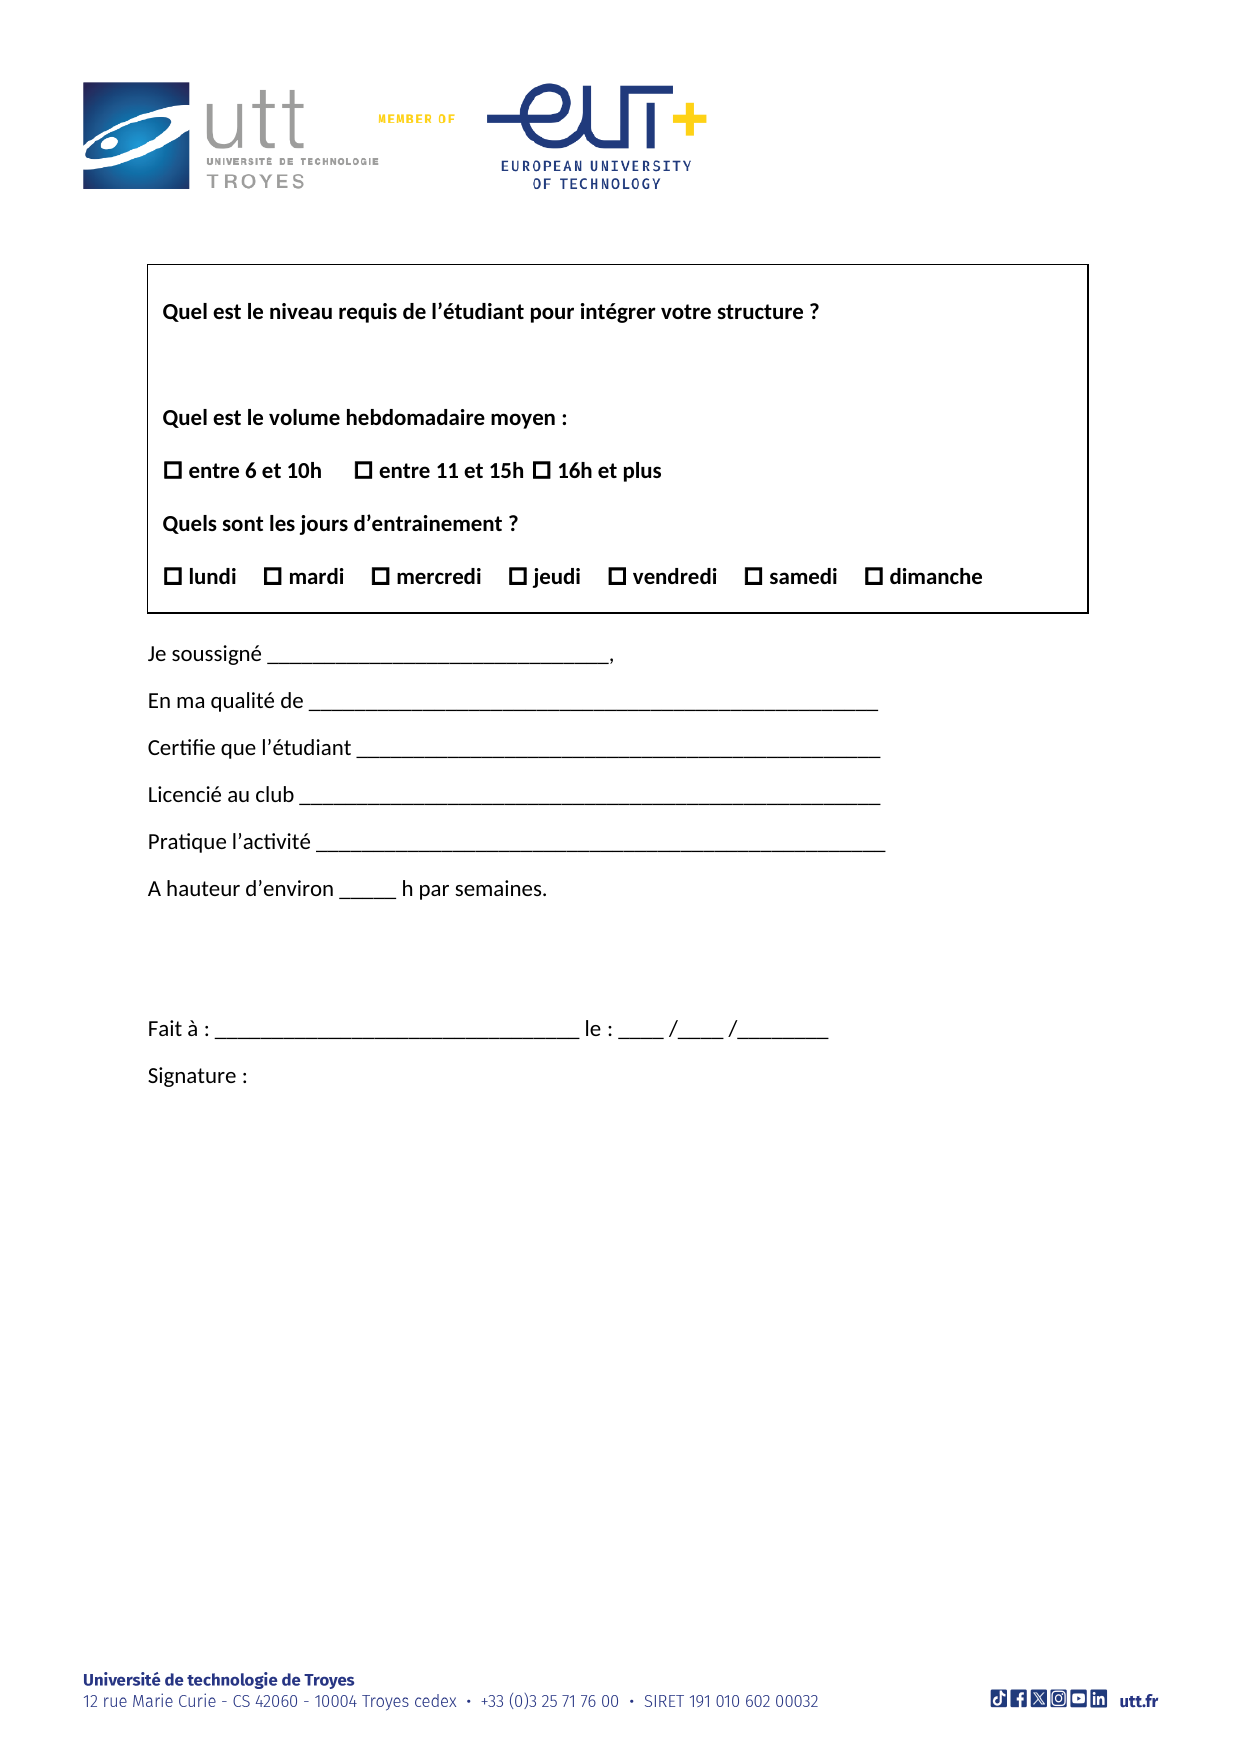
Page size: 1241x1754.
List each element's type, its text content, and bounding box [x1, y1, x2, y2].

text A hauteur d’environ _____ h par semaines. [148, 874, 1093, 902]
text Licencié au club ___________________________________________________ [148, 780, 1093, 808]
text Je soussigné ______________________________, [148, 639, 1093, 667]
text Fait à : ________________________________ le : ____ /____ /________ [148, 1014, 1093, 1042]
text Certifie que l’étudiant ______________________________________________ [148, 733, 1093, 761]
picture [0, 1642, 1241, 1754]
text Signature : [148, 1061, 1093, 1089]
text Pratique l’activité __________________________________________________ [148, 827, 1093, 855]
picture [0, 0, 1241, 237]
text En ma qualité de __________________________________________________ [148, 686, 1093, 714]
